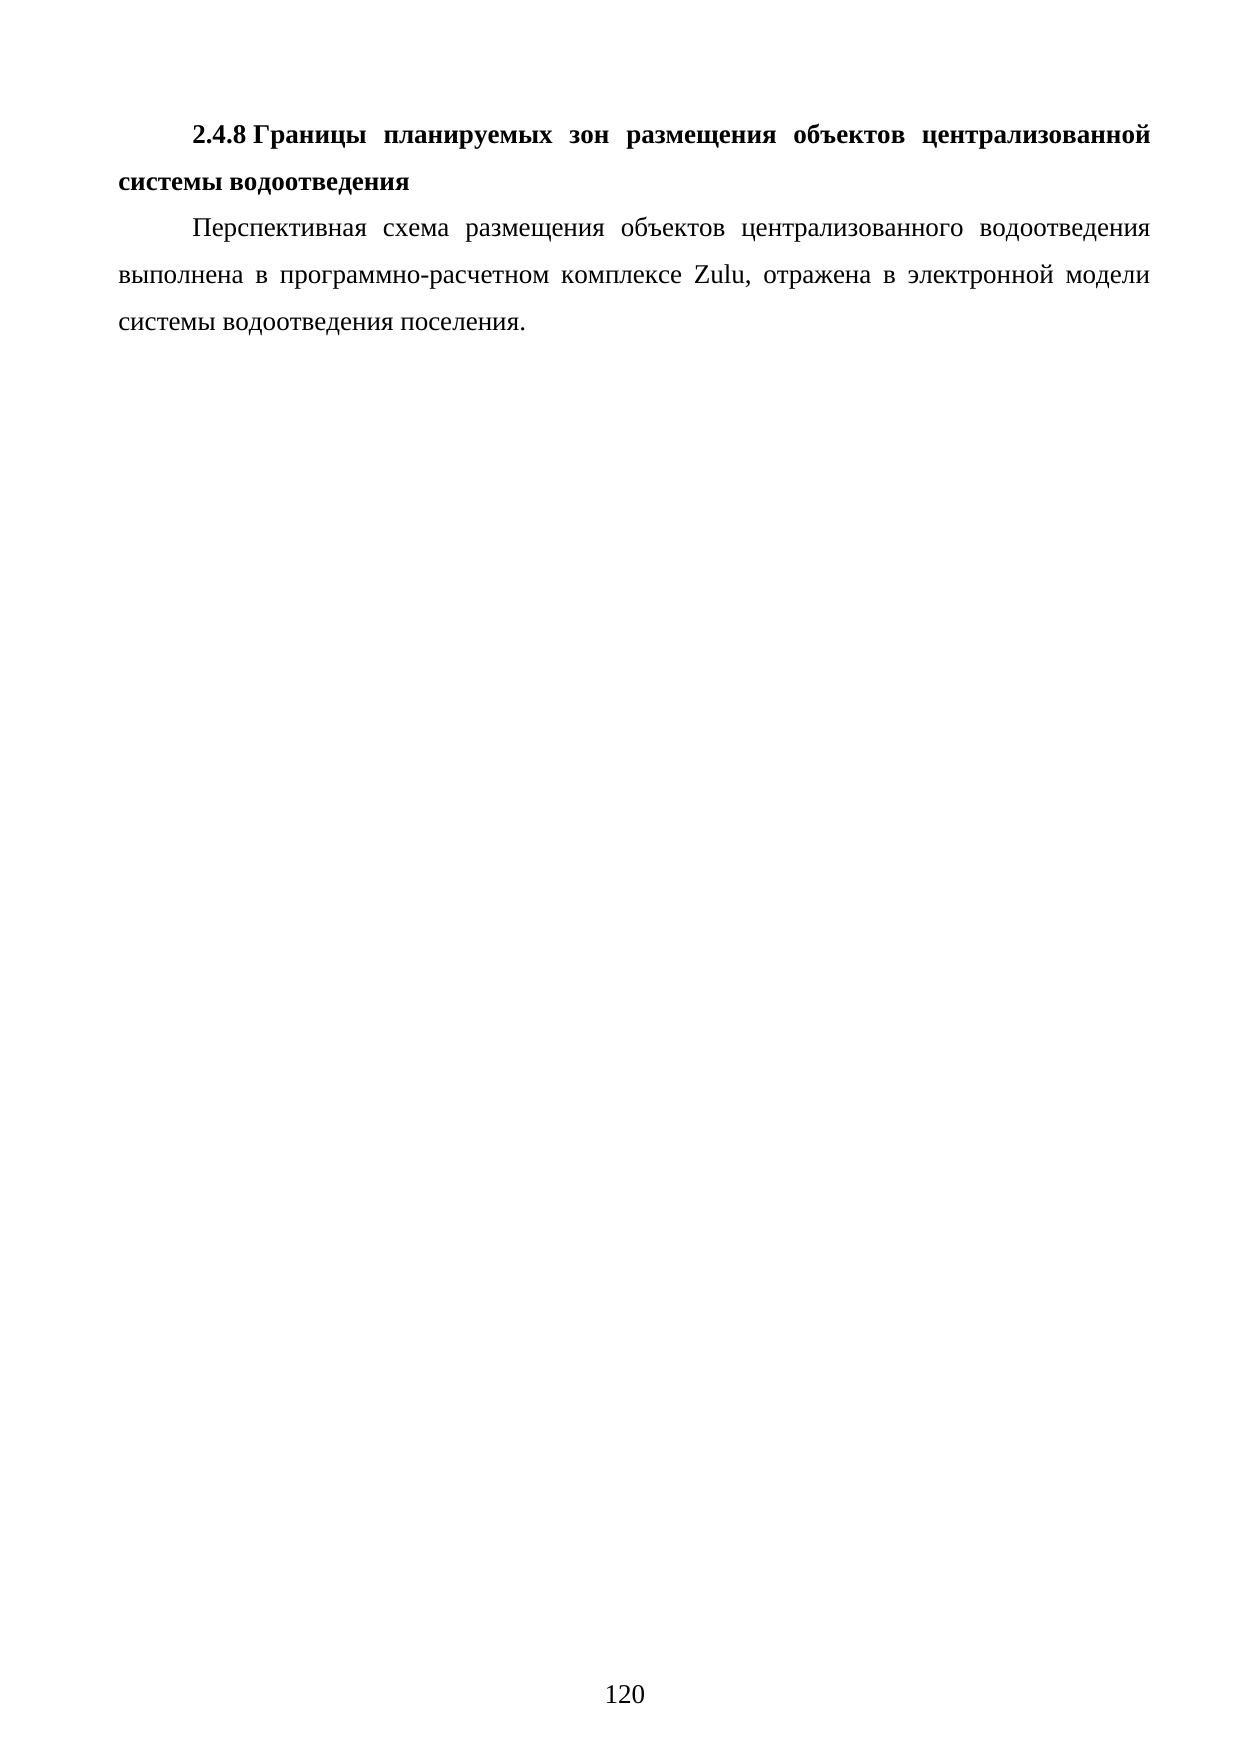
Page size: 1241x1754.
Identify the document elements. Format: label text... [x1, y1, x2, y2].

subtitle Границы планируемых зон размещения объектов централизованной системы водоотведения [118, 118, 1152, 196]
text Перспективная схема размещения объектов централизованного водоотведения выполнена в программно-расчетном комплексе Zulu, отражена в электронной модели системы водоотведения поселения. [118, 211, 1152, 336]
